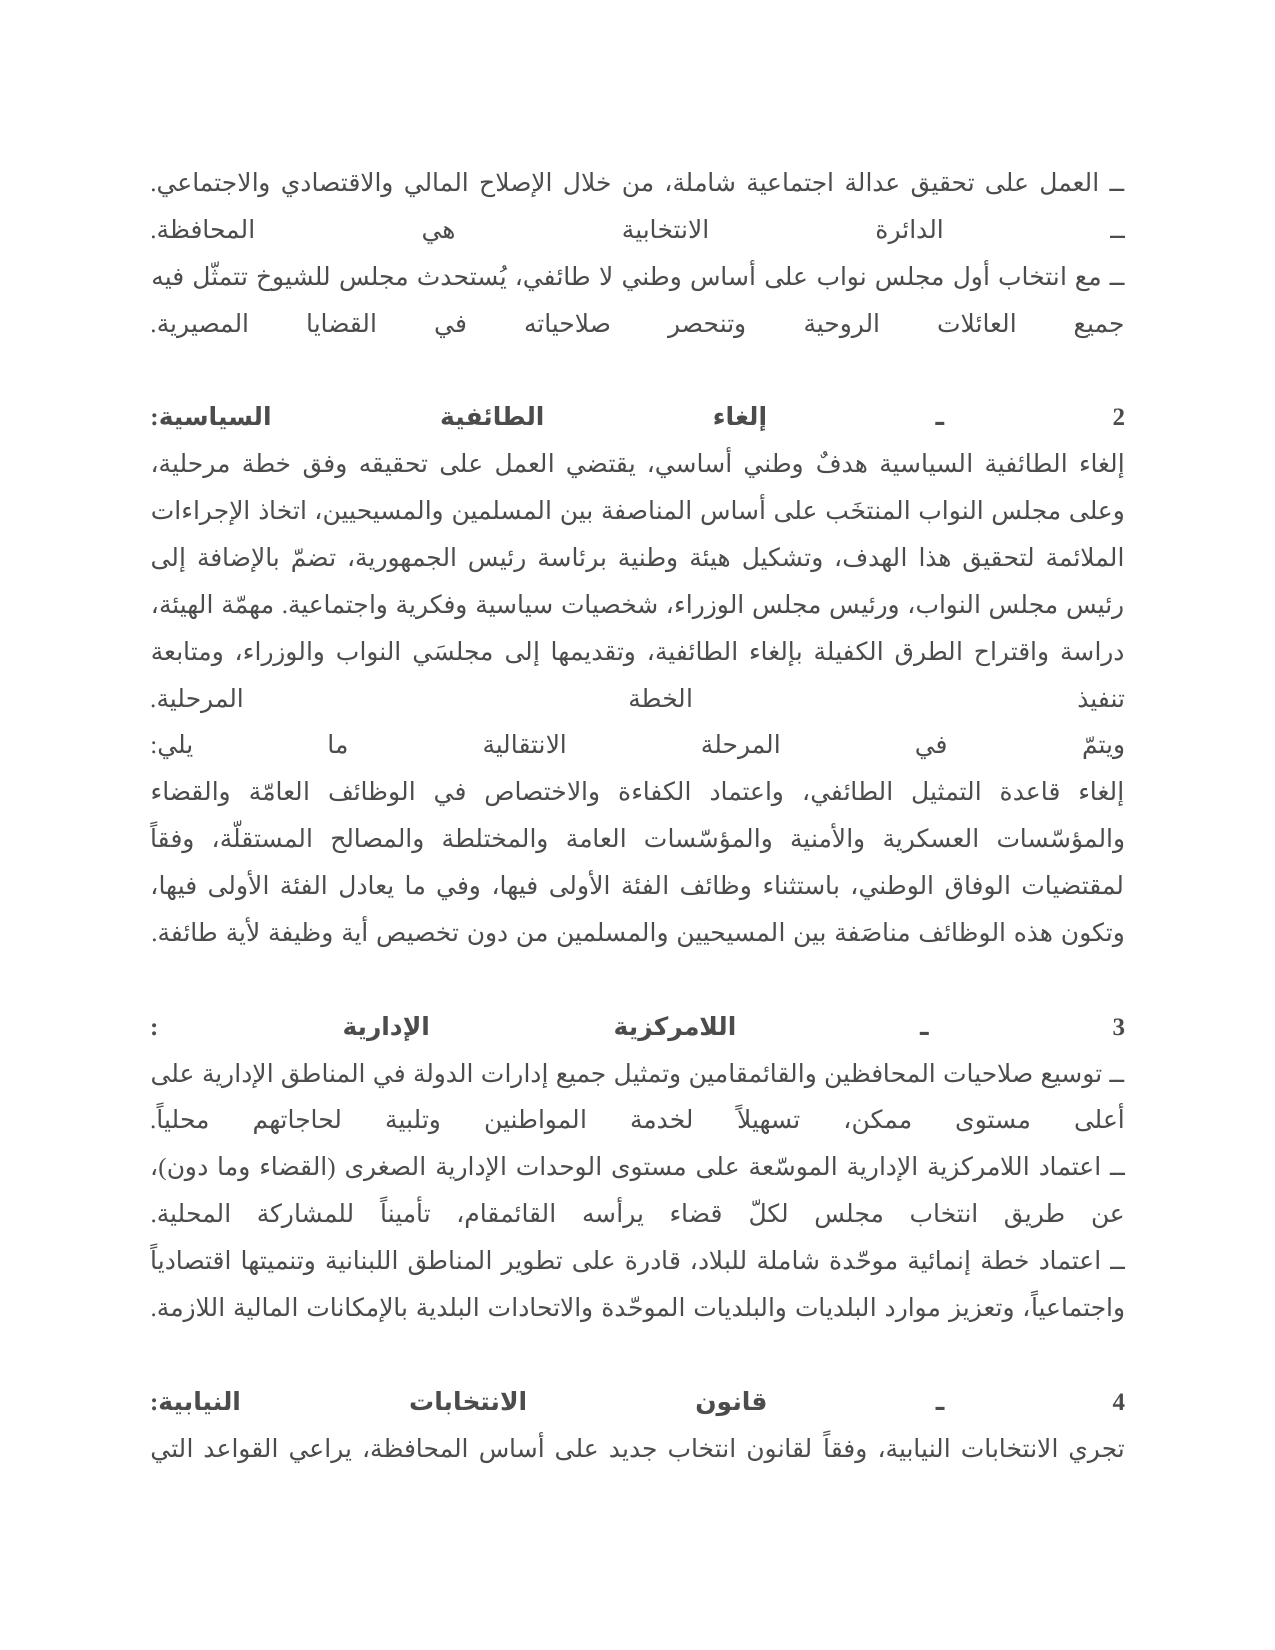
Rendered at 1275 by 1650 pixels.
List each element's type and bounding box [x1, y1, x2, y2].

text [150, 150, 1125, 1462]
